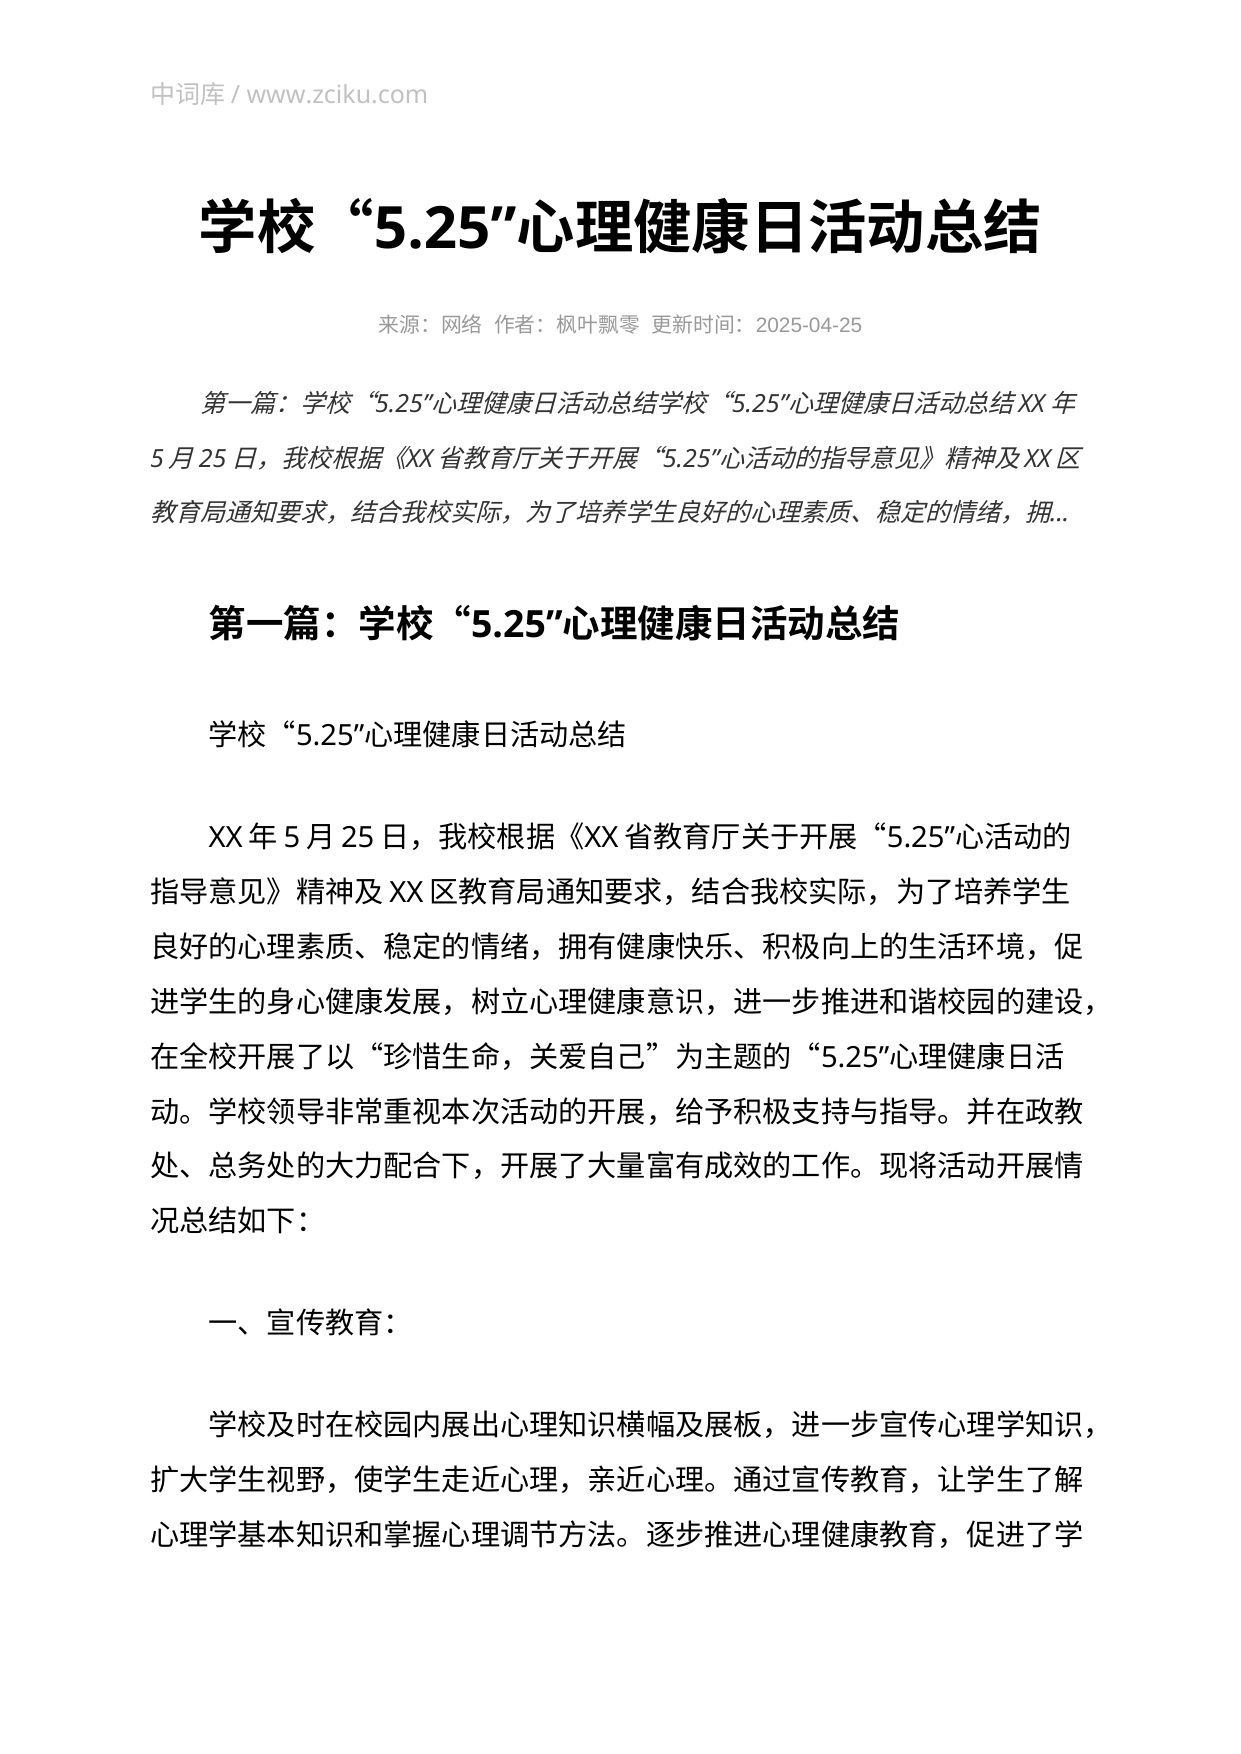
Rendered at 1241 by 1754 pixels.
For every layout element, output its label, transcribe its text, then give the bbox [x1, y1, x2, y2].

text 一、宣传教育： [150, 1300, 1090, 1342]
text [150, 1401, 1090, 1553]
subtitle 学校“5.25”心理健康日活动总结 [150, 181, 1090, 266]
text 来源：网络 作者：枫叶飘零 更新时间：2025-04-25 [150, 313, 1090, 337]
text 第一篇：学校“5.25”心理健康日活动总结 [150, 594, 1090, 648]
text 学校“5.25”心理健康日活动总结 [150, 711, 1090, 754]
text XX年5月25日，我校根据《XX省教育厅关于开展“5.25”心活动的指导意见》精神及XX区教育局通知要求，结合我校实际，为了培养学生良好的心理素质、稳定的情绪，拥有健康快乐、积极向上的生活环境，促进学生的身心健康发展，树立心理健康意识，进一步推进和谐校园的建设，在全校开展了以“珍惜生命，关爱自己”为主题的“5.25”心理健康日活动。学校领导非常重视本次活动的开展，给予积极支持与指导。并在政教处、总务处的大力配合下，开展了大量富有成效的工作。现将活动开展情况总结如下： [150, 813, 1090, 1240]
text 第一篇：学校“5.25”心理健康日活动总结学校“5.25”心理健康日活动总结XX年5月25日，我校根据《XX省教育厅关于开展“5.25”心活动的指导意见》精神及XX区教育局通知要求，结合我校实际，为了培养学生良好的心理素质、稳定的情绪，拥... [150, 384, 1090, 529]
